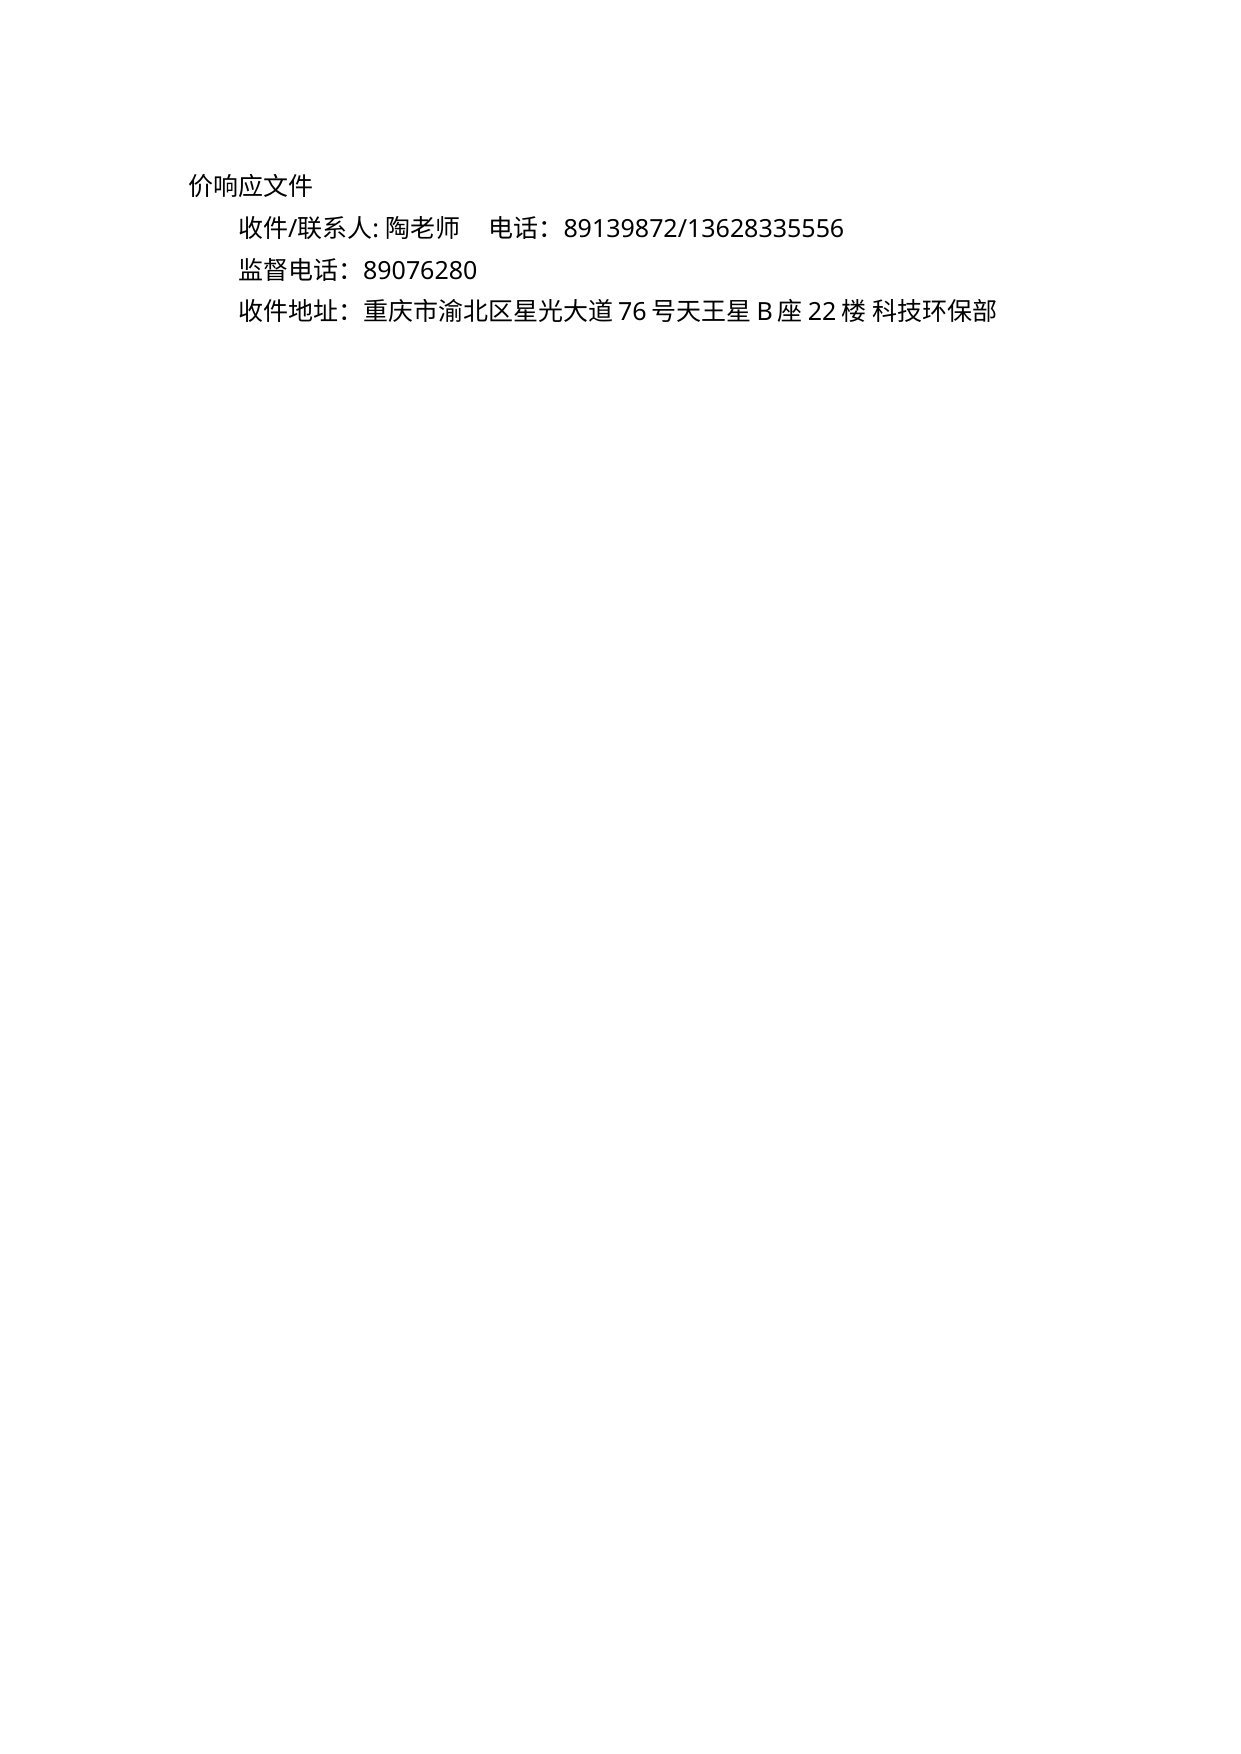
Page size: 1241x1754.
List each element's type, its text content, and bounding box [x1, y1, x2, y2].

text 监督电话：89076280 [188, 246, 1052, 287]
text 收件/联系人: 陶老师 电话：89139872/13628335556 [188, 204, 1052, 246]
text 收件地址：重庆市渝北区星光大道76号天王星B座22楼 科技环保部 [188, 287, 1052, 329]
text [188, 162, 1052, 204]
